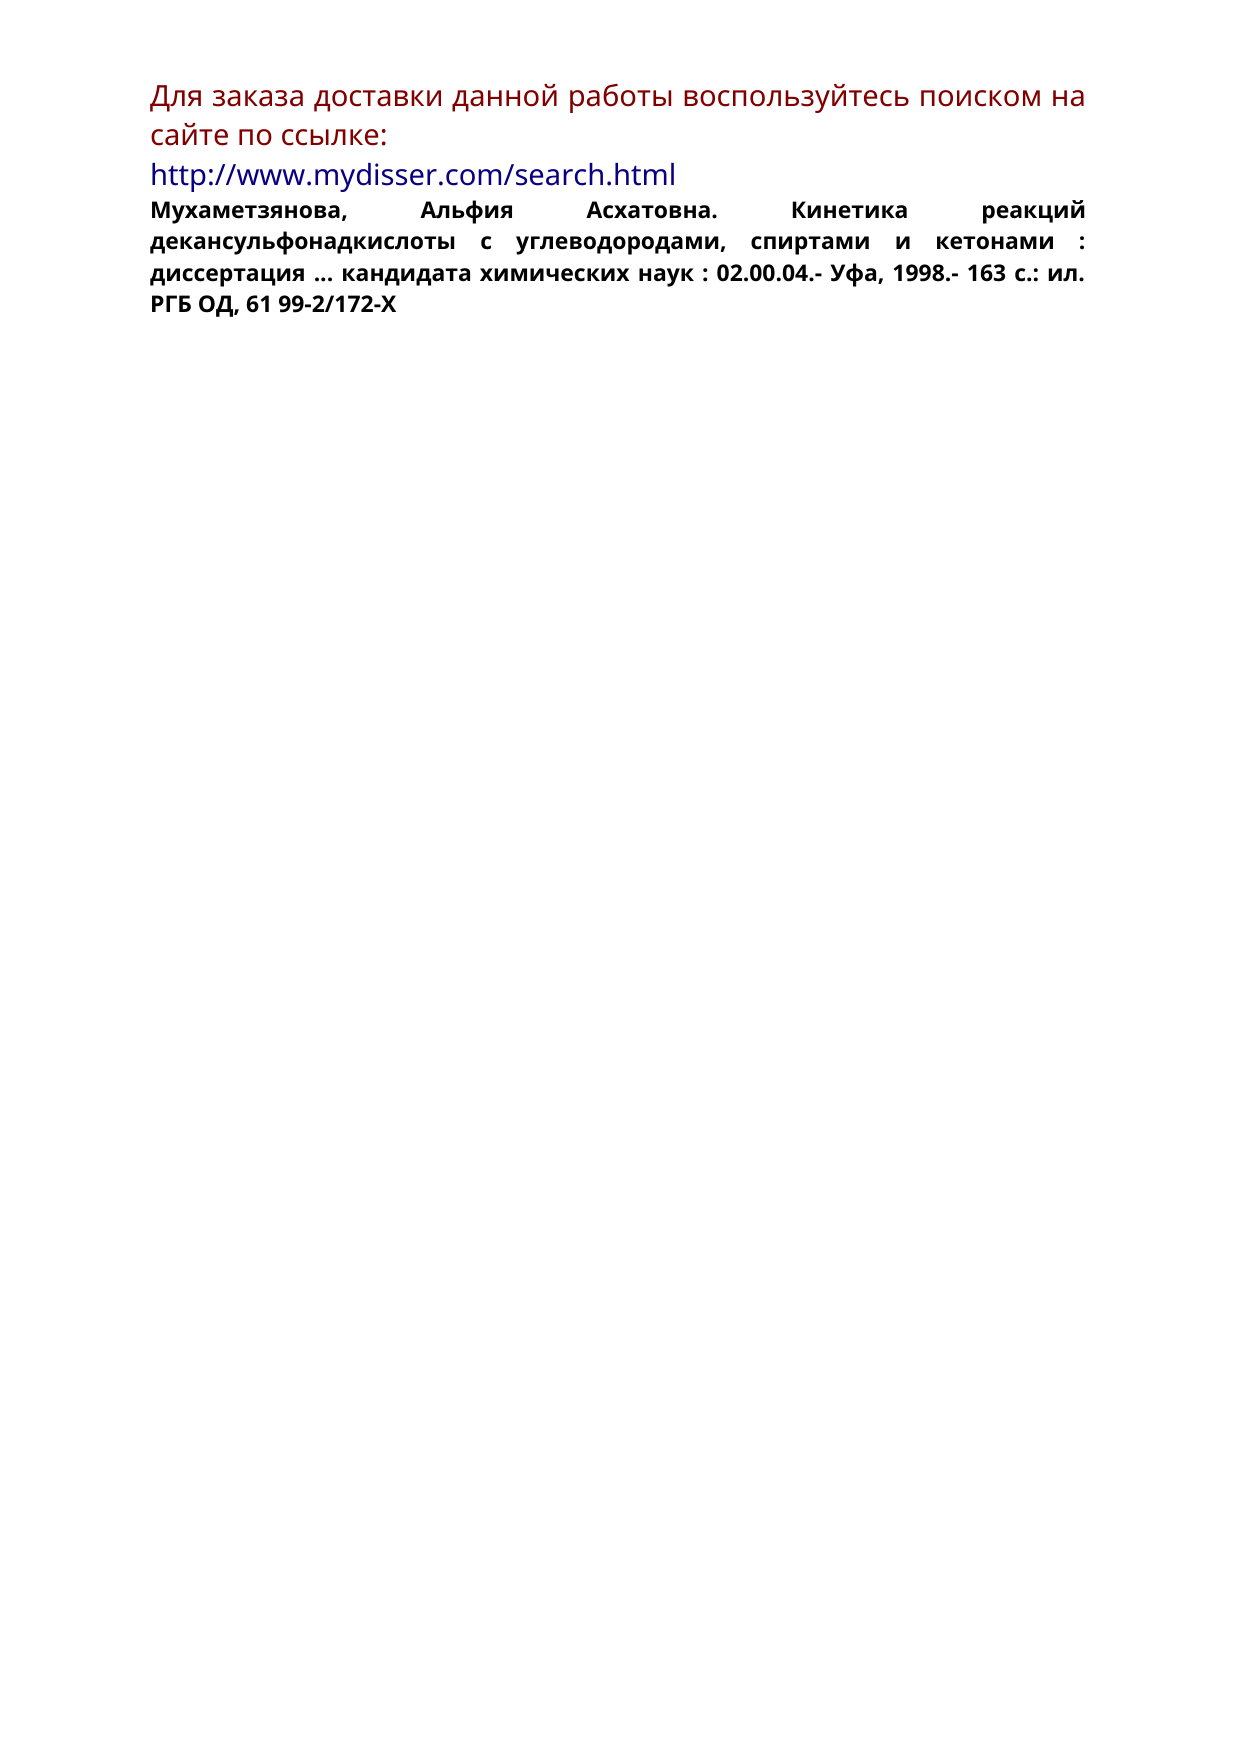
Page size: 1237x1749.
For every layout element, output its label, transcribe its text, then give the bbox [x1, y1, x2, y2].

text Мухаметзянова, Альфия Асхатовна. Кинетика реакций декансульфонадкислоты с углеводородами, спиртами и кетонами : диссертация ... кандидата химических наук : 02.00.04.- Уфа, 1998.- 163 с.: ил. РГБ ОД, 61 99-2/172-X [150, 194, 1086, 319]
